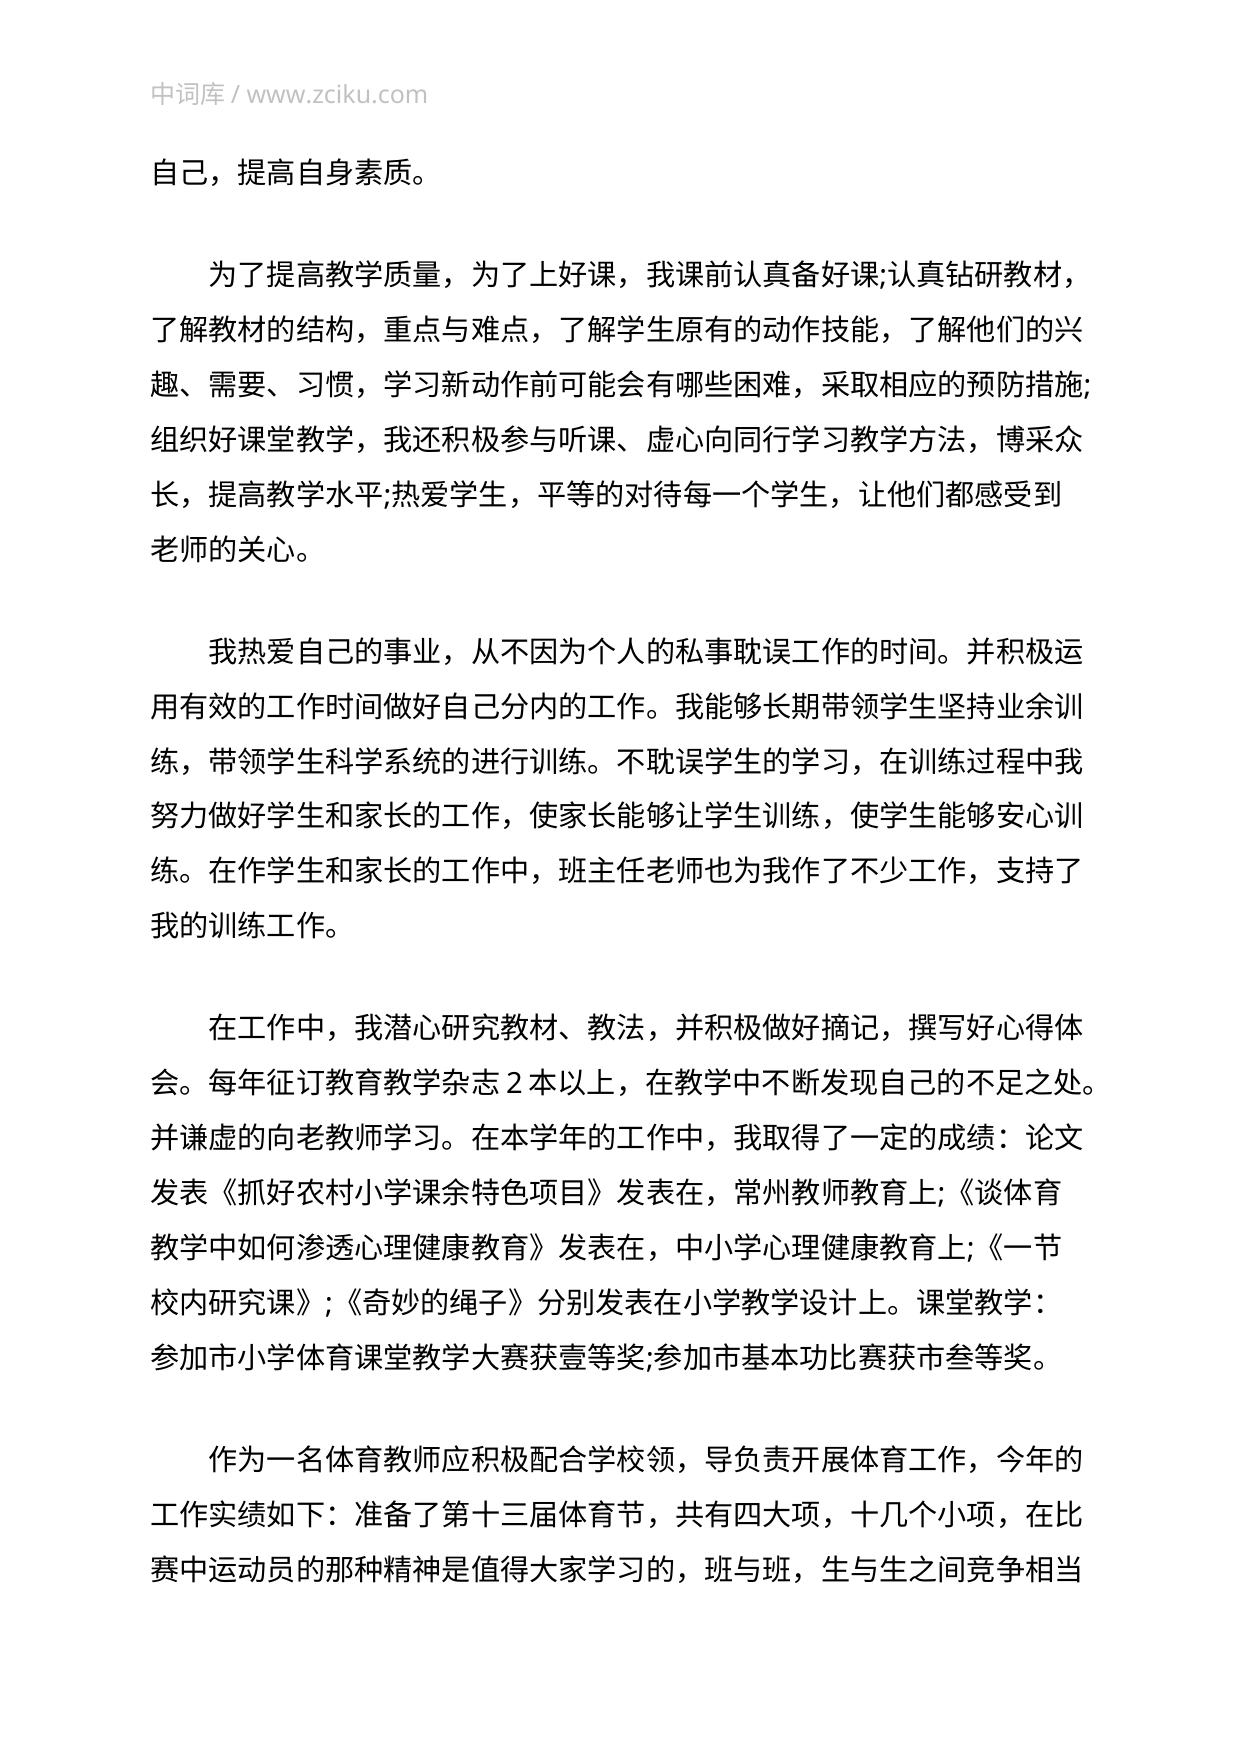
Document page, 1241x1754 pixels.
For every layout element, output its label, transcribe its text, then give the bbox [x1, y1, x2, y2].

text 在工作中，我潜心研究教材、教法，并积极做好摘记，撰写好心得体会。每年征订教育教学杂志2本以上，在教学中不断发现自己的不足之处。并谦虚的向老教师学习。在本学年的工作中，我取得了一定的成绩：论文发表《抓好农村小学课余特色项目》发表在，常州教师教育上;《谈体育教学中如何渗透心理健康教育》发表在，中小学心理健康教育上;《一节校内研究课》;《奇妙的绳子》分别发表在小学教学设计上。课堂教学：参加市小学体育课堂教学大赛获壹等奖;参加市基本功比赛获市叁等奖。 [150, 1004, 1090, 1377]
text 我热爱自己的事业，从不因为个人的私事耽误工作的时间。并积极运用有效的工作时间做好自己分内的工作。我能够长期带领学生坚持业余训练，带领学生科学系统的进行训练。不耽误学生的学习，在训练过程中我努力做好学生和家长的工作，使家长能够让学生训练，使学生能够安心训练。在作学生和家长的工作中，班主任老师也为我作了不少工作，支持了我的训练工作。 [150, 628, 1090, 945]
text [150, 150, 1090, 192]
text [150, 1436, 1090, 1588]
text 为了提高教学质量，为了上好课，我课前认真备好课;认真钻研教材，了解教材的结构，重点与难点，了解学生原有的动作技能，了解他们的兴趣、需要、习惯，学习新动作前可能会有哪些困难，采取相应的预防措施;组织好课堂教学，我还积极参与听课、虚心向同行学习教学方法，博采众长，提高教学水平;热爱学生，平等的对待每一个学生，让他们都感受到老师的关心。 [150, 252, 1090, 569]
